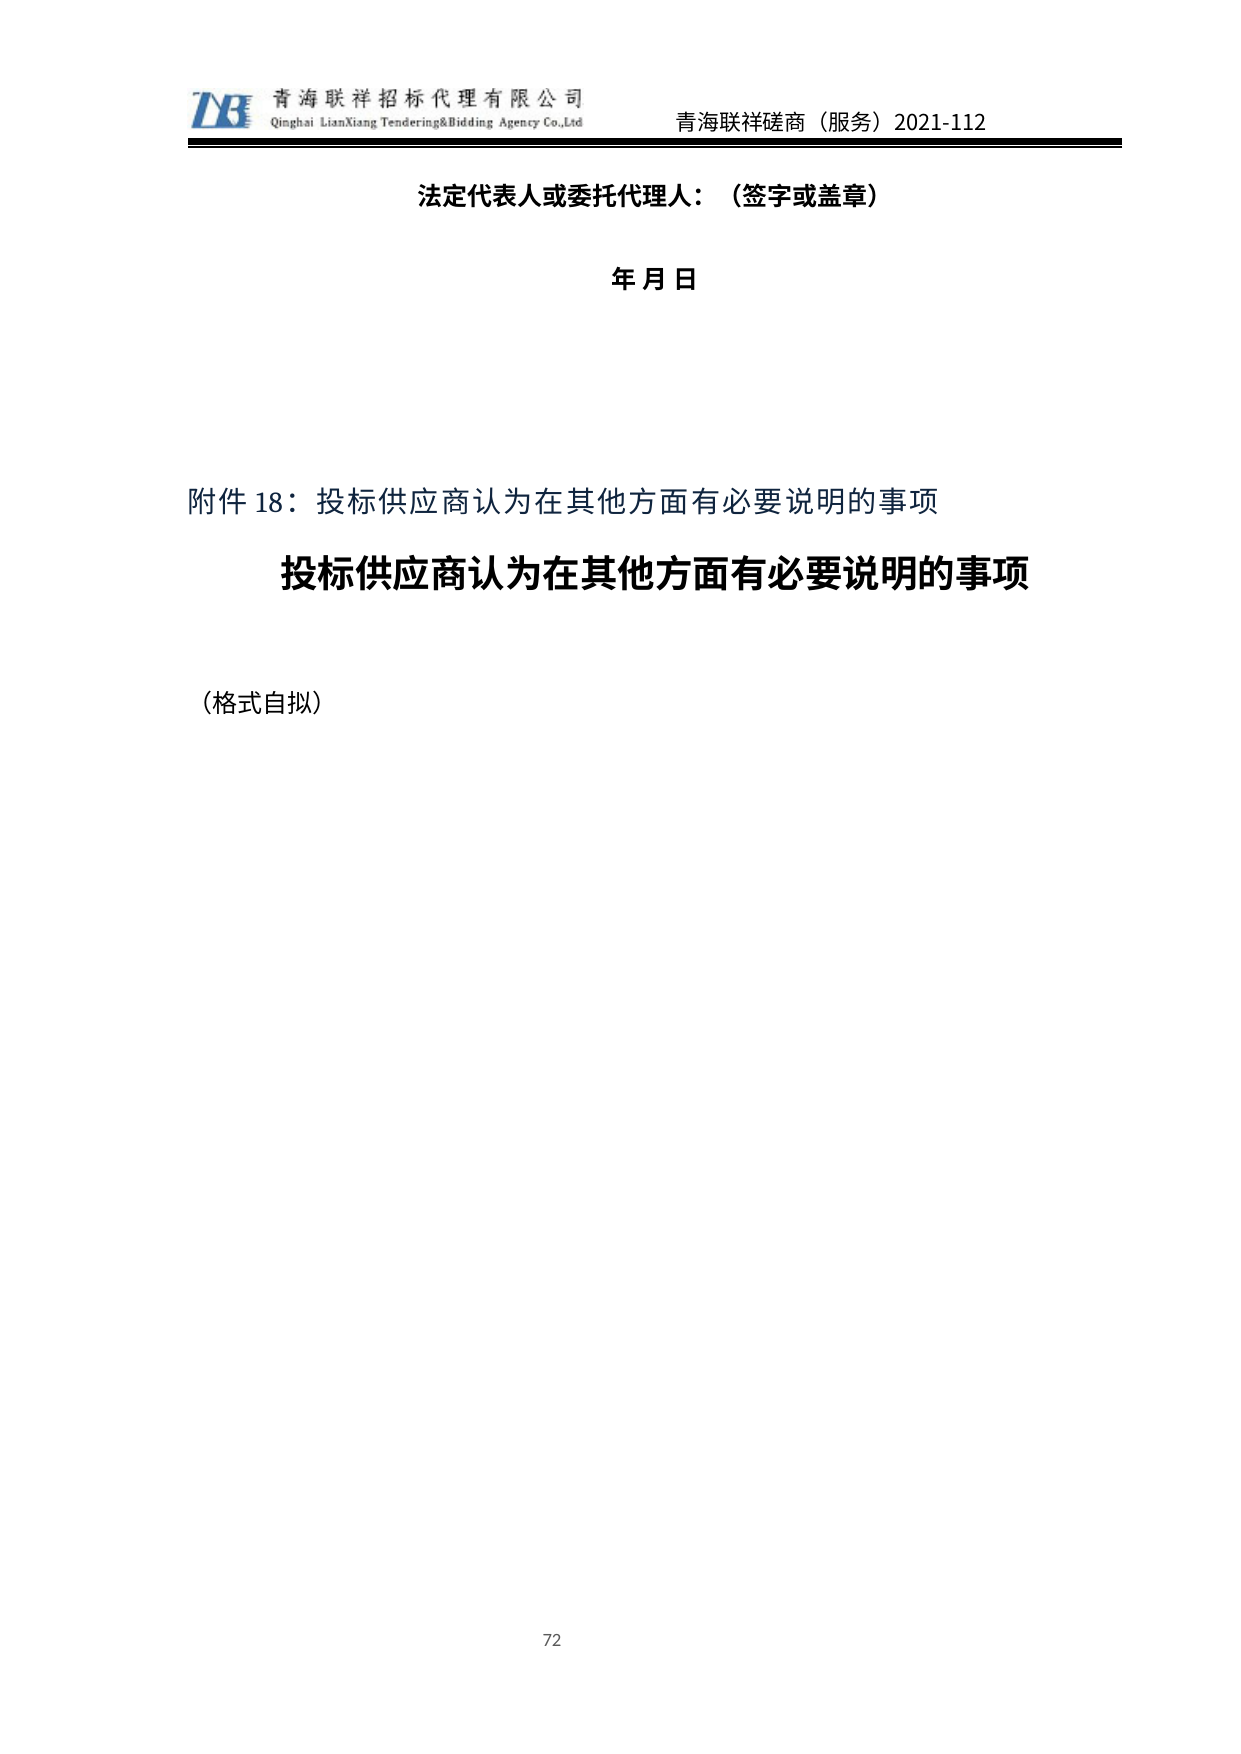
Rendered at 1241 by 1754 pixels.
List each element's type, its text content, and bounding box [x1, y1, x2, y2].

picture [187, 88, 584, 130]
text （格式自拟） [187, 669, 1122, 734]
text 法定代表人或委托代理人：（签字或盖章） [187, 162, 1122, 227]
text 年 月 日 [187, 245, 1122, 310]
subtitle 附件18：投标供应商认为在其他方面有必要说明的事项 [187, 467, 1122, 532]
text 投标供应商认为在其他方面有必要说明的事项 [187, 539, 1122, 604]
